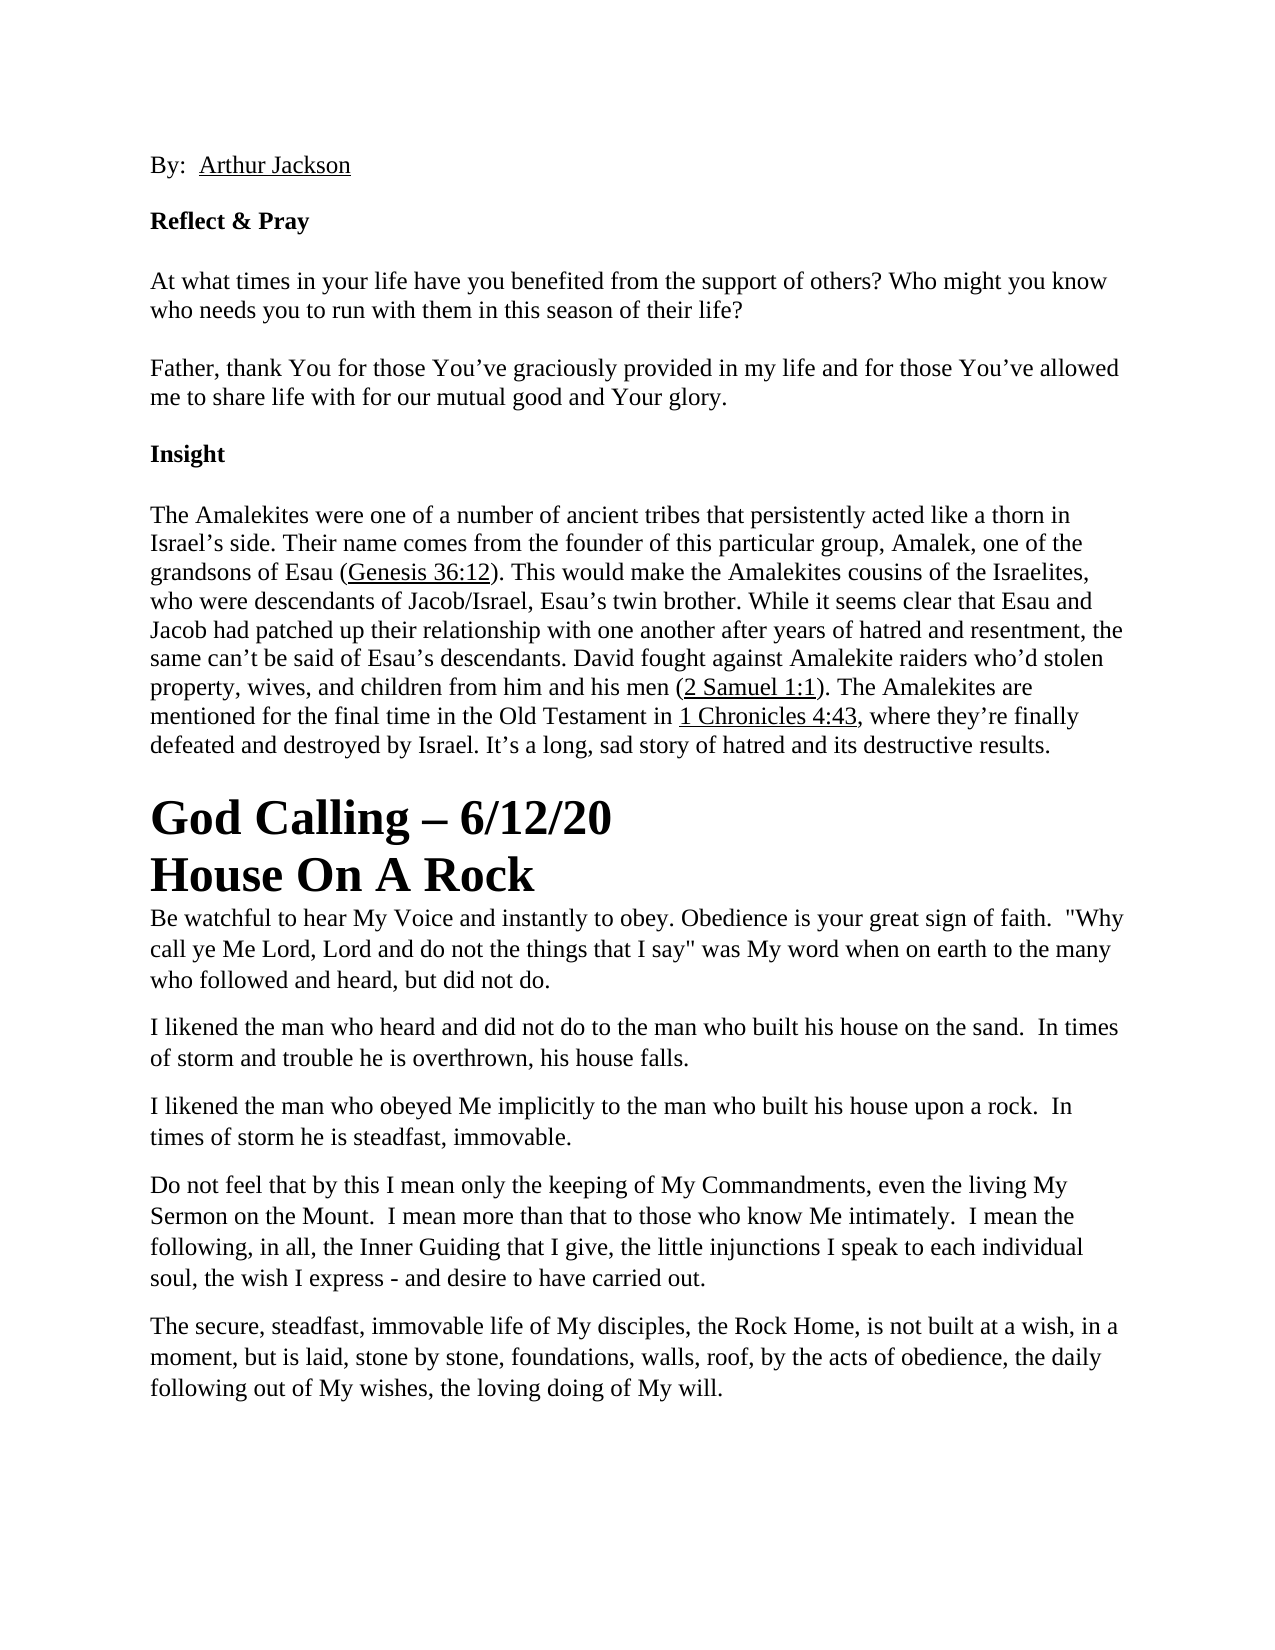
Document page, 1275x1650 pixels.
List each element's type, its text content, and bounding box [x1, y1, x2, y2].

text At what times in your life have you benefited from the support of others? Who might you know who needs you to run with them in this season of their life? [150, 266, 1125, 324]
text Father, thank You for those You’ve graciously provided in my life and for those You’ve allowed me to share life with for our mutual good and Your glory. [150, 353, 1125, 410]
text The Amalekites were one of a number of ancient tribes that persistently acted like a thorn in Israel’s side. Their name comes from the founder of this particular group, Amalek, one of the grandsons of Esau (Genesis 36:12). This would make the Amalekites cousins of the Israelites, who were descendants of Jacob/Israel, Esau’s twin brother. While it seems clear that Esau and Jacob had patched up their relationship with one another after years of hatred and resentment, the same can’t be said of Esau’s descendants. David fought against Amalekite raiders who’d stolen property, wives, and children from him and his men (2 Samuel 1:1). The Amalekites are mentioned for the final time in the Old Testament in 1 Chronicles 4:43, where they’re finally defeated and destroyed by Israel. It’s a long, sad story of hatred and its destructive results. [150, 500, 1125, 758]
text I likened the man who obeyed Me implicitly to the man who built his house upon a rock. In times of storm he is steadfast, immovable. [150, 1091, 1125, 1151]
text Be watchful to hear My Voice and instantly to obey. Obedience is your great sign of faith. "Why call ye Me Lord, Lord and do not the things that I say" was My word when on earth to the many who followed and heard, but did not do. [150, 903, 1125, 993]
subtitle House On A Rock [150, 845, 1125, 903]
subtitle God Calling – 6/12/20 [150, 788, 1125, 845]
text The secure, steadfast, immovable life of My disciples, the Rock Home, is not built at a wish, in a moment, but is laid, stone by stone, foundations, walls, roof, by the acts of obedience, the daily following out of My wishes, the loving doing of My will. [150, 1311, 1125, 1402]
subtitle Reflect & Pray [150, 206, 1125, 235]
text By: Arthur Jackson [150, 150, 1125, 179]
text I likened the man who heard and did not do to the man who built his house on the sand. In times of storm and trouble he is overthrown, his house falls. [150, 1012, 1125, 1072]
subtitle Insight [150, 439, 1125, 468]
text Do not feel that by this I mean only the keeping of My Commandments, even the living My Sermon on the Mount. I mean more than that to those who know Me intimately. I mean the following, in all, the Inner Guiding that I give, the little injunctions I speak to each individual soul, the wish I express - and desire to have carried out. [150, 1170, 1125, 1292]
